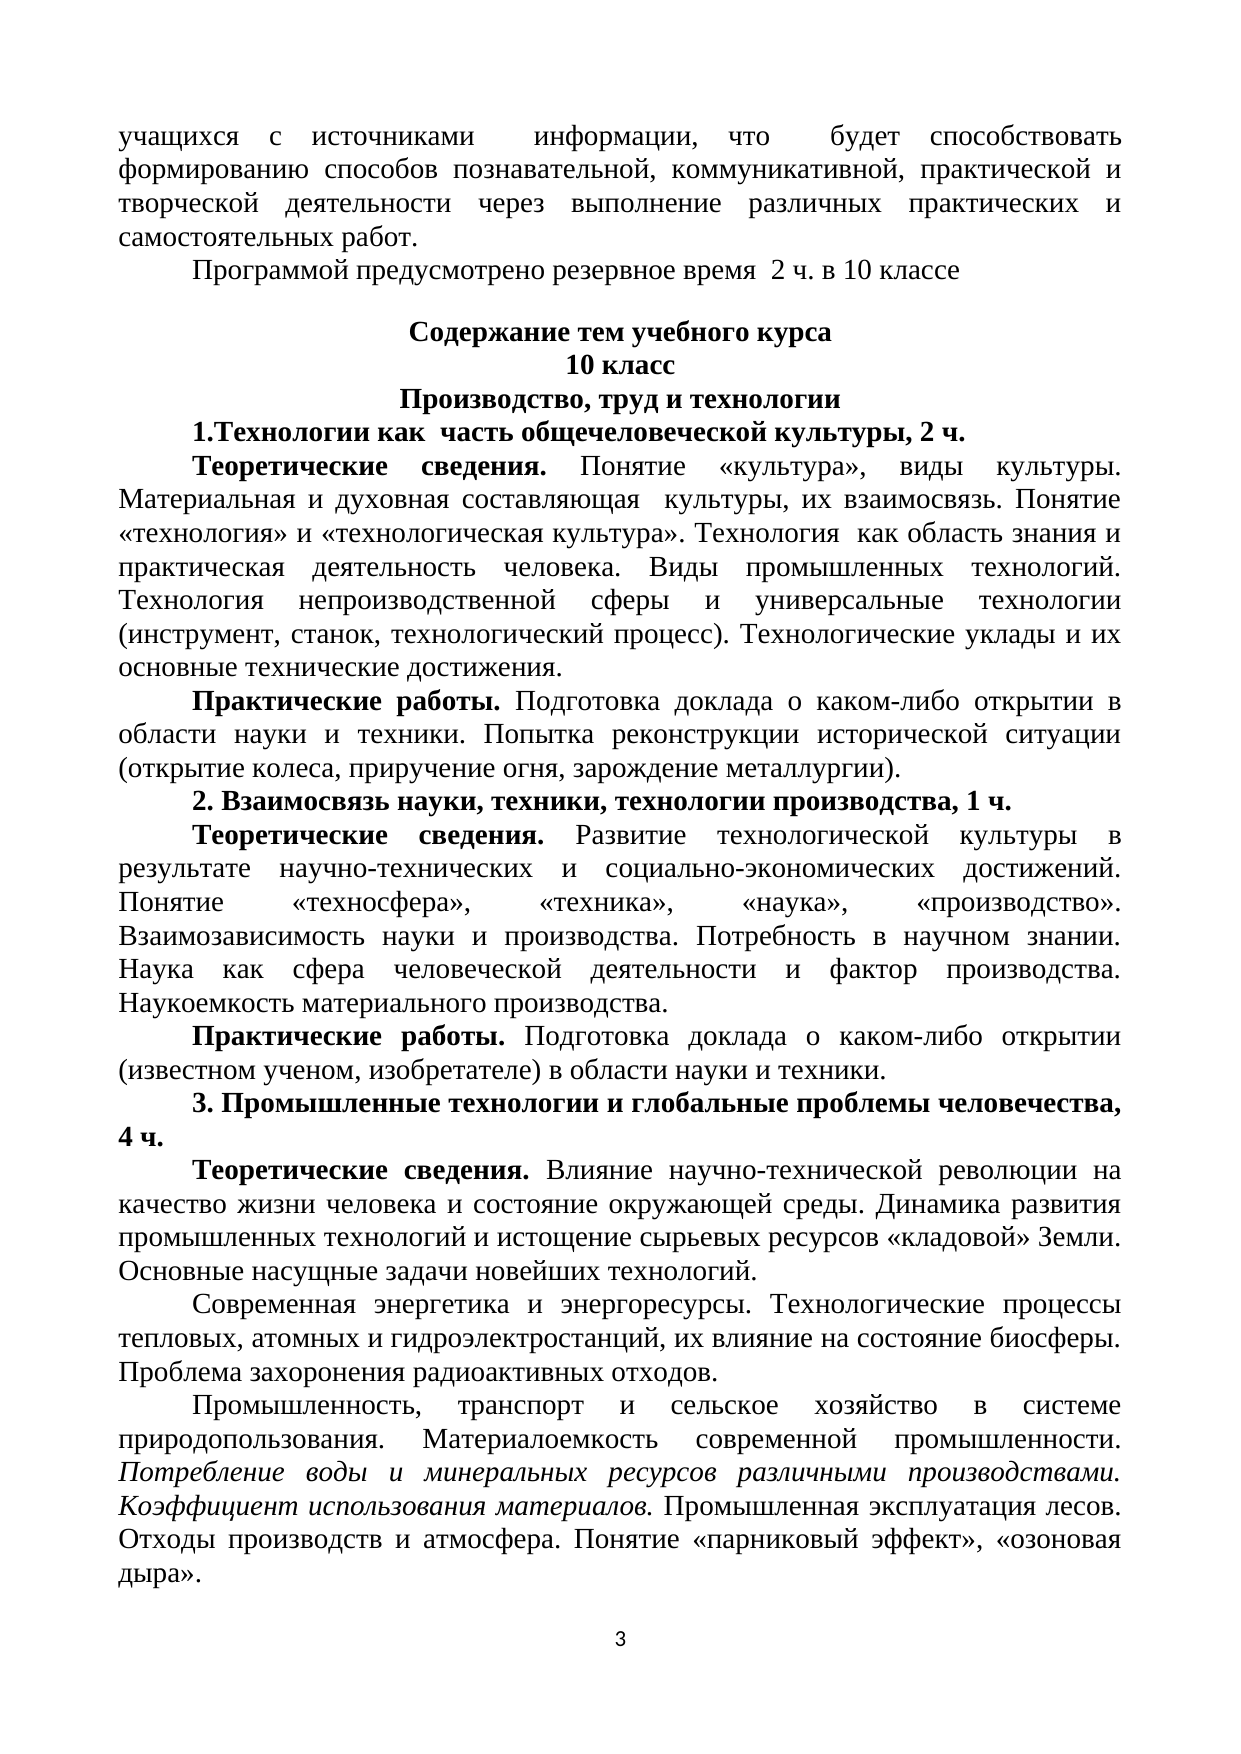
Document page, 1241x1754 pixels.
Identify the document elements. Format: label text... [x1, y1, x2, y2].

text 2. Взаимосвязь науки, техники, технологии производства, 1 ч. [118, 783, 1122, 817]
text 1.Технологии как часть общечеловеческой культуры, 2 ч. [118, 414, 1122, 448]
text Практические работы. Подготовка доклада о каком-либо открытии в области науки и техники. Попытка реконструкции исторической ситуации (открытие колеса, приручение огня, зарождение металлургии). [118, 683, 1122, 783]
text Содержание тем учебного курса [118, 314, 1122, 347]
text Производство, труд и технологии [118, 381, 1122, 414]
text 10 класс [118, 347, 1122, 381]
text Промышленность, транспорт и сельское хозяйство в системе природопользования. Материалоемкость современной промышленности. Потребление воды и минеральных ресурсов различными производствами. Коэффициент использования материалов. Промышленная эксплуатация лесов. Отходы производств и атмосфера. Понятие «парниковый эффект», «озоновая дыра». [118, 1387, 1122, 1588]
text Программой предусмотрено резервное время 2 ч. в 10 классе [118, 252, 1122, 286]
text Теоретические сведения. Развитие технологической культуры в результате научно-технических и социально-экономических достижений. Понятие «техносфера», «техника», «наука», «производство». Взаимозависимость науки и производства. Потребность в научном знании. Наука как сфера человеческой деятельности и фактор производства. Наукоемкость материального производства. [118, 817, 1122, 1018]
text Современная энергетика и энергоресурсы. Технологические процессы тепловых, атомных и гидроэлектростанций, их влияние на состояние биосферы. Проблема захоронения радиоактивных отходов. [118, 1287, 1122, 1387]
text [118, 118, 1122, 252]
text Практические работы. Подготовка доклада о каком-либо открытии (известном ученом, изобретателе) в области науки и техники. [118, 1018, 1122, 1085]
text Теоретические сведения. Понятие «культура», виды культуры. Материальная и духовная составляющая культуры, их взаимосвязь. Понятие «технология» и «технологическая культура». Технология как область знания и практическая деятельность человека. Виды промышленных технологий. Технология непроизводственной сферы и универсальные технологии (инструмент, станок, технологический процесс). Технологические уклады и их основные технические достижения. [118, 448, 1122, 683]
text 3. Промышленные технологии и глобальные проблемы человечества, 4 ч. [118, 1085, 1122, 1152]
text Теоретические сведения. Влияние научно-технической революции на качество жизни человека и состояние окружающей среды. Динамика развития промышленных технологий и истощение сырьевых ресурсов «кладовой» Земли. Основные насущные задачи новейших технологий. [118, 1152, 1122, 1287]
